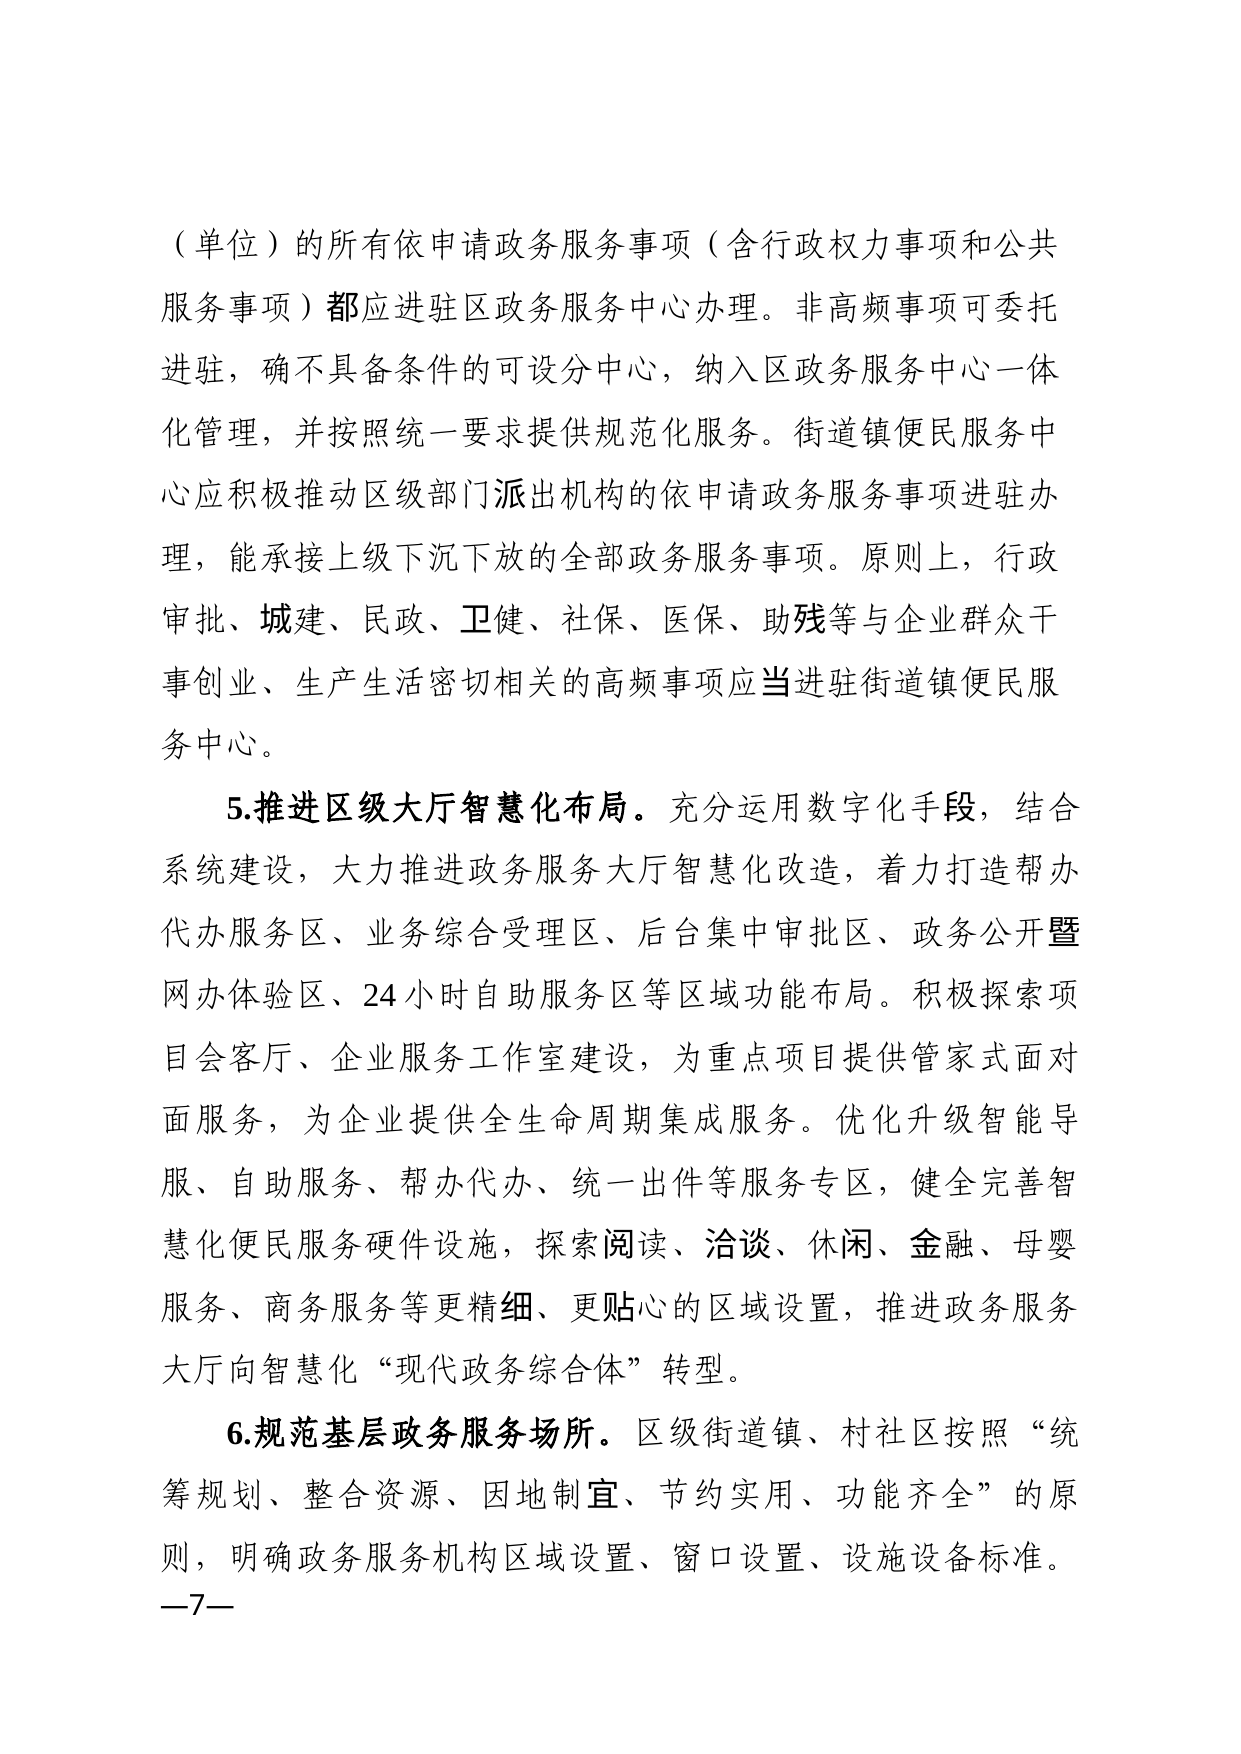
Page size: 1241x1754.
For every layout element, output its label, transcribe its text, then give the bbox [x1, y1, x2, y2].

text 5.推进区级大厅智慧化布局。充分运用数字化手段，结合系统建设，大力推进政务服务大厅智慧化改造，着力打造帮办代办服务区、业务综合受理区、后台集中审批区、政务公开暨网办体验区、24小时自助服务区等区域功能布局。积极探索项目会客厅、企业服务工作室建设，为重点项目提供管家式面对面服务，为企业提供全生命周期集成服务。优化升级智能导服、自助服务、帮办代办、统一出件等服务专区，健全完善智慧化便民服务硬件设施，探索阅读、洽谈、休闲、金融、母婴服务、商务服务等更精细、更贴心的区域设置，推进政务服务大厅向智慧化“现代政务综合体”转型。 [159, 769, 1081, 1394]
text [159, 207, 1081, 769]
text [159, 1394, 1081, 1582]
